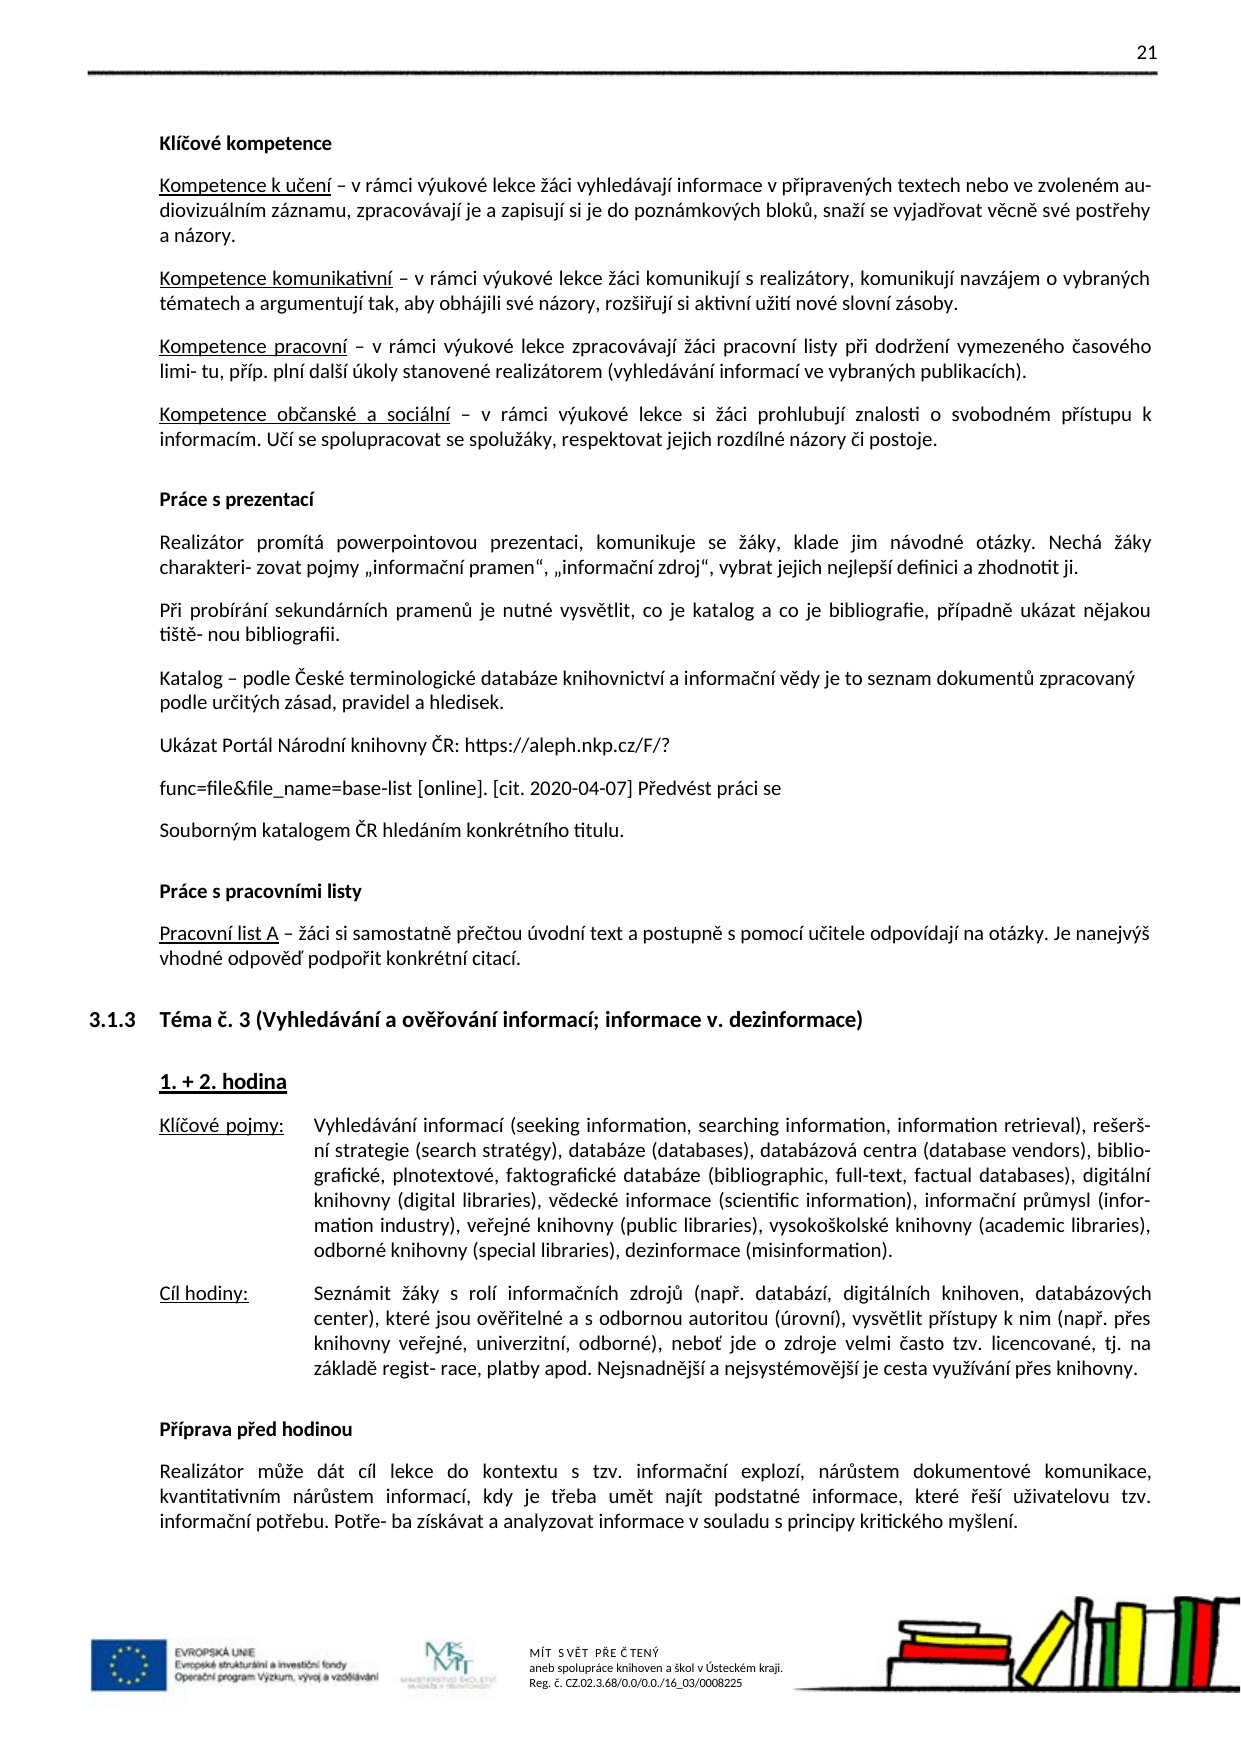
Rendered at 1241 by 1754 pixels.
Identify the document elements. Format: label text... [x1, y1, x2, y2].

subtitle Práce s prezentací [159, 486, 1169, 512]
text Realizátor promítá powerpointovou prezentaci, komunikuje se žáky, klade jim návodné otázky. Nechá žáky charakteri- zovat pojmy „informační pramen“, „informační zdroj“, vybrat jejich nejlepší definici a zhodnotit ji. [159, 529, 1152, 579]
subtitle Klíčové kompetence [159, 130, 1169, 155]
text Pracovní list A – žáci si samostatně přečtou úvodní text a postupně s pomocí učitele odpovídají na otázky. Je nanejvýš vhodné odpověď podpořit konkrétní citací. [159, 921, 1169, 971]
subtitle 1. + 2. hodina [159, 1067, 1169, 1095]
picture [792, 1596, 1241, 1693]
picture [87, 70, 1158, 77]
text Katalog – podle České terminologické databáze knihovnictví a informační vědy je to seznam dokumentů zpracovaný podle určitých zásad, pravidel a hledisek. [159, 665, 1169, 715]
text Ukázat Portál Národní knihovny ČR: https://aleph.nkp.cz/F/?func=file&file_name=base-list [online]. [cit. 2020-04-07] Předvést práci se Souborným katalogem ČR hledáním konkrétního titulu. [159, 732, 838, 843]
text Klíčové pojmy: Vyhledávání informací (seeking information, searching information, information retrieval), rešerš- ní strategie (search stratégy), databáze (databases), databázová centra (database vendors), biblio- grafické, plnotextové, faktografické databáze (bibliographic, full-text, factual databases), digitální knihovny (digital libraries), vědecké informace (scientific information), informační průmysl (infor- mation industry), veřejné knihovny (public libraries), vysokoškolské knihovny (academic libraries), odborné knihovny (special libraries), dezinformace (misinformation). [159, 1112, 1152, 1262]
text Kompetence k učení – v rámci výukové lekce žáci vyhledávají informace v připravených textech nebo ve zvoleném au- diovizuálním záznamu, zpracovávají je a zapisují si je do poznámkových bloků, snaží se vyjadřovat věcně své postřehy a názory. [159, 173, 1152, 248]
subtitle Téma č. 3 (Vyhledávání a ověřování informací; informace v. dezinformace) [88, 1006, 1169, 1033]
text Při probírání sekundárních pramenů je nutné vysvětlit, co je katalog a co je bibliografie, případně ukázat nějakou tiště- nou bibliografii. [159, 597, 1151, 647]
subtitle Práce s pracovními listy [159, 878, 1169, 903]
text Kompetence komunikativní – v rámci výukové lekce žáci komunikují s realizátory, komunikují navzájem o vybraných tématech a argumentují tak, aby obhájili své názory, rozšiřují si aktivní užití nové slovní zásoby. [159, 266, 1152, 316]
picture [90, 1638, 499, 1710]
subtitle Příprava před hodinou [159, 1416, 1169, 1441]
text Kompetence občanské a sociální – v rámci výukové lekce si žáci prohlubují znalosti o svobodném přístupu k informacím. Učí se spolupracovat se spolužáky, respektovat jejich rozdílné názory či postoje. [159, 401, 1152, 451]
text Realizátor může dát cíl lekce do kontextu s tzv. informační explozí, nárůstem dokumentové komunikace, kvantitativním nárůstem informací, kdy je třeba umět najít podstatné informace, které řeší uživatelovu tzv. informační potřebu. Potře- ba získávat a analyzovat informace v souladu s principy kritického myšlení. [159, 1459, 1152, 1534]
text Cíl hodiny: Seznámit žáky s rolí informačních zdrojů (např. databází, digitálních knihoven, databázových center), které jsou ověřitelné a s odbornou autoritou (úrovní), vysvětlit přístupy k nim (např. přes knihovny veřejné, univerzitní, odborné), neboť jde o zdroje velmi často tzv. licencované, tj. na základě regist- race, platby apod. Nejsnadnější a nejsystémovější je cesta využívání přes knihovny. [159, 1281, 1152, 1380]
text Kompetence pracovní – v rámci výukové lekce zpracovávají žáci pracovní listy při dodržení vymezeného časového limi- tu, příp. plní další úkoly stanovené realizátorem (vyhledávání informací ve vybraných publikacích). [159, 333, 1152, 383]
